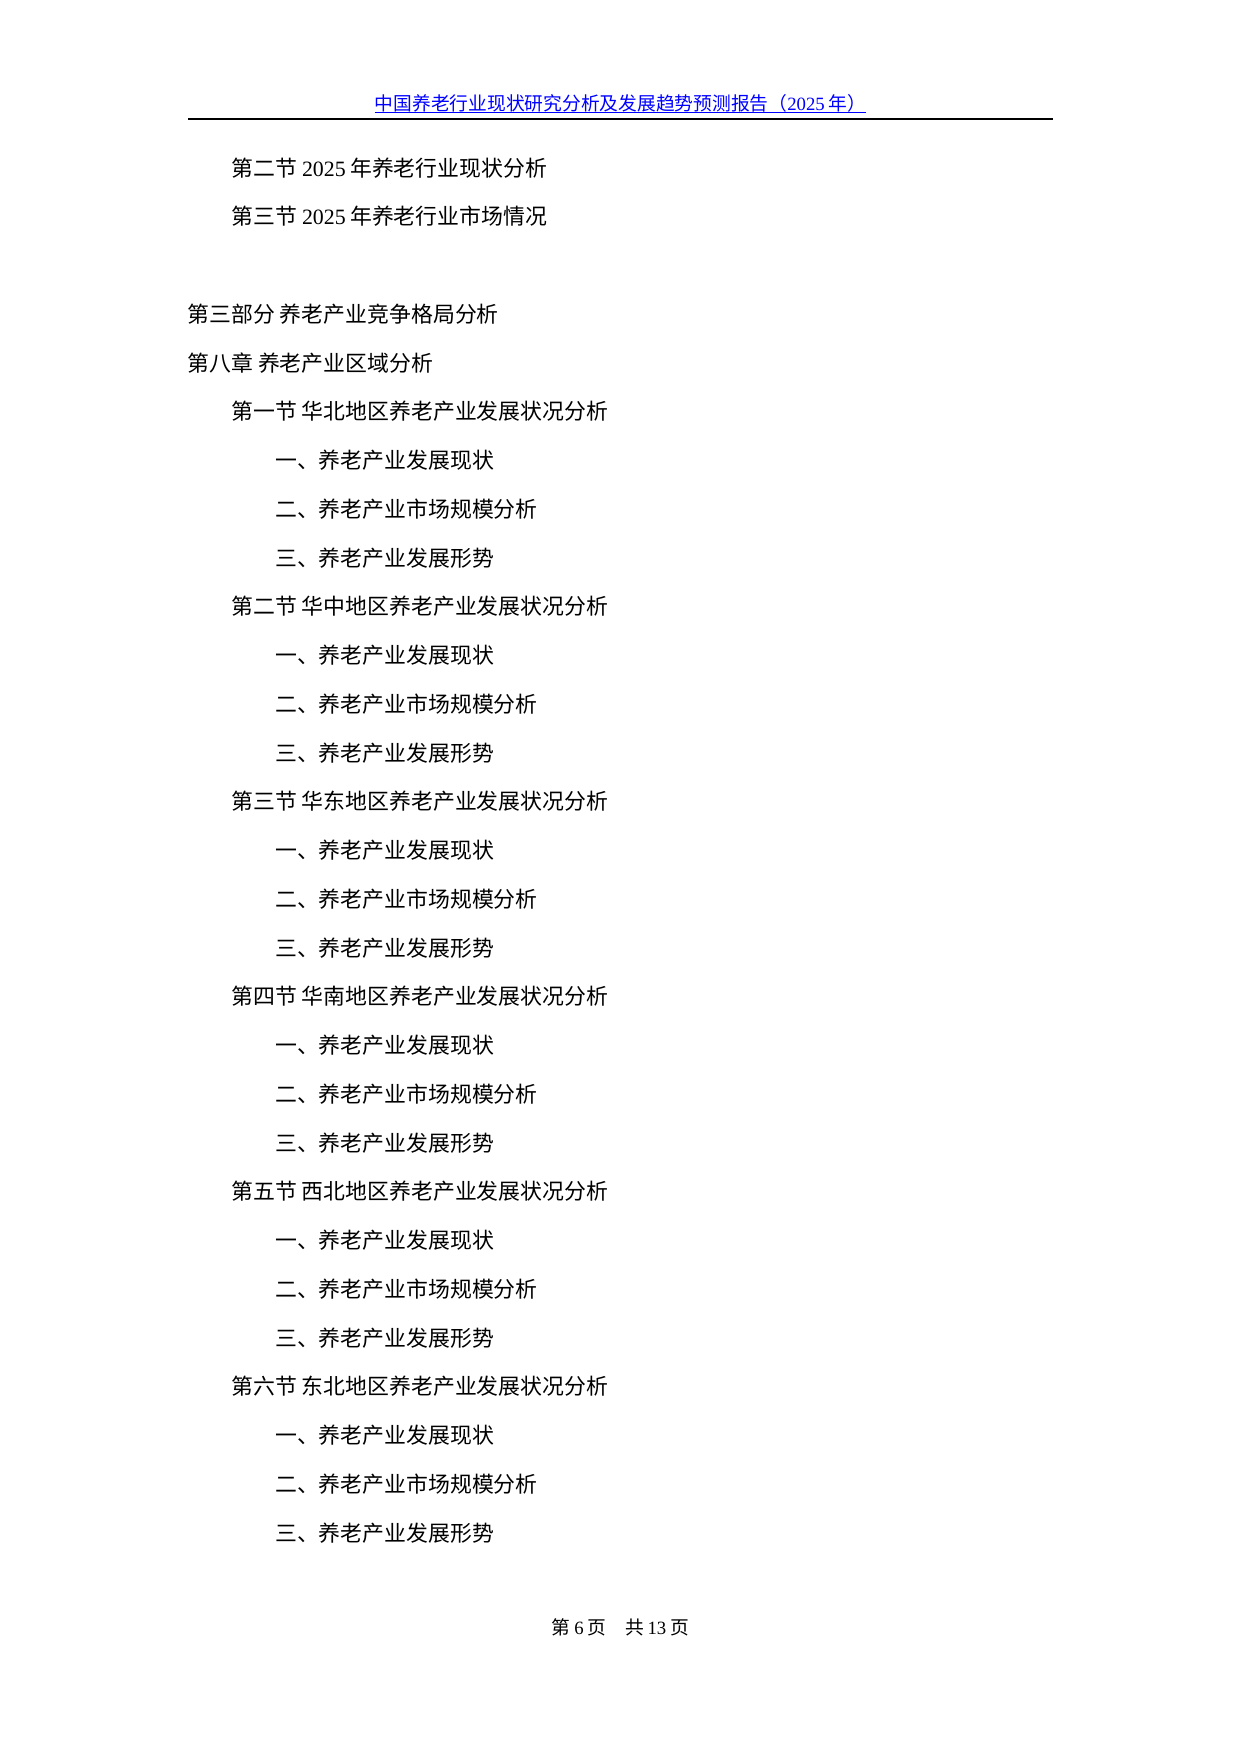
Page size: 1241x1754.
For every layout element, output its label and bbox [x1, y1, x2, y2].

text [187, 150, 1053, 1548]
